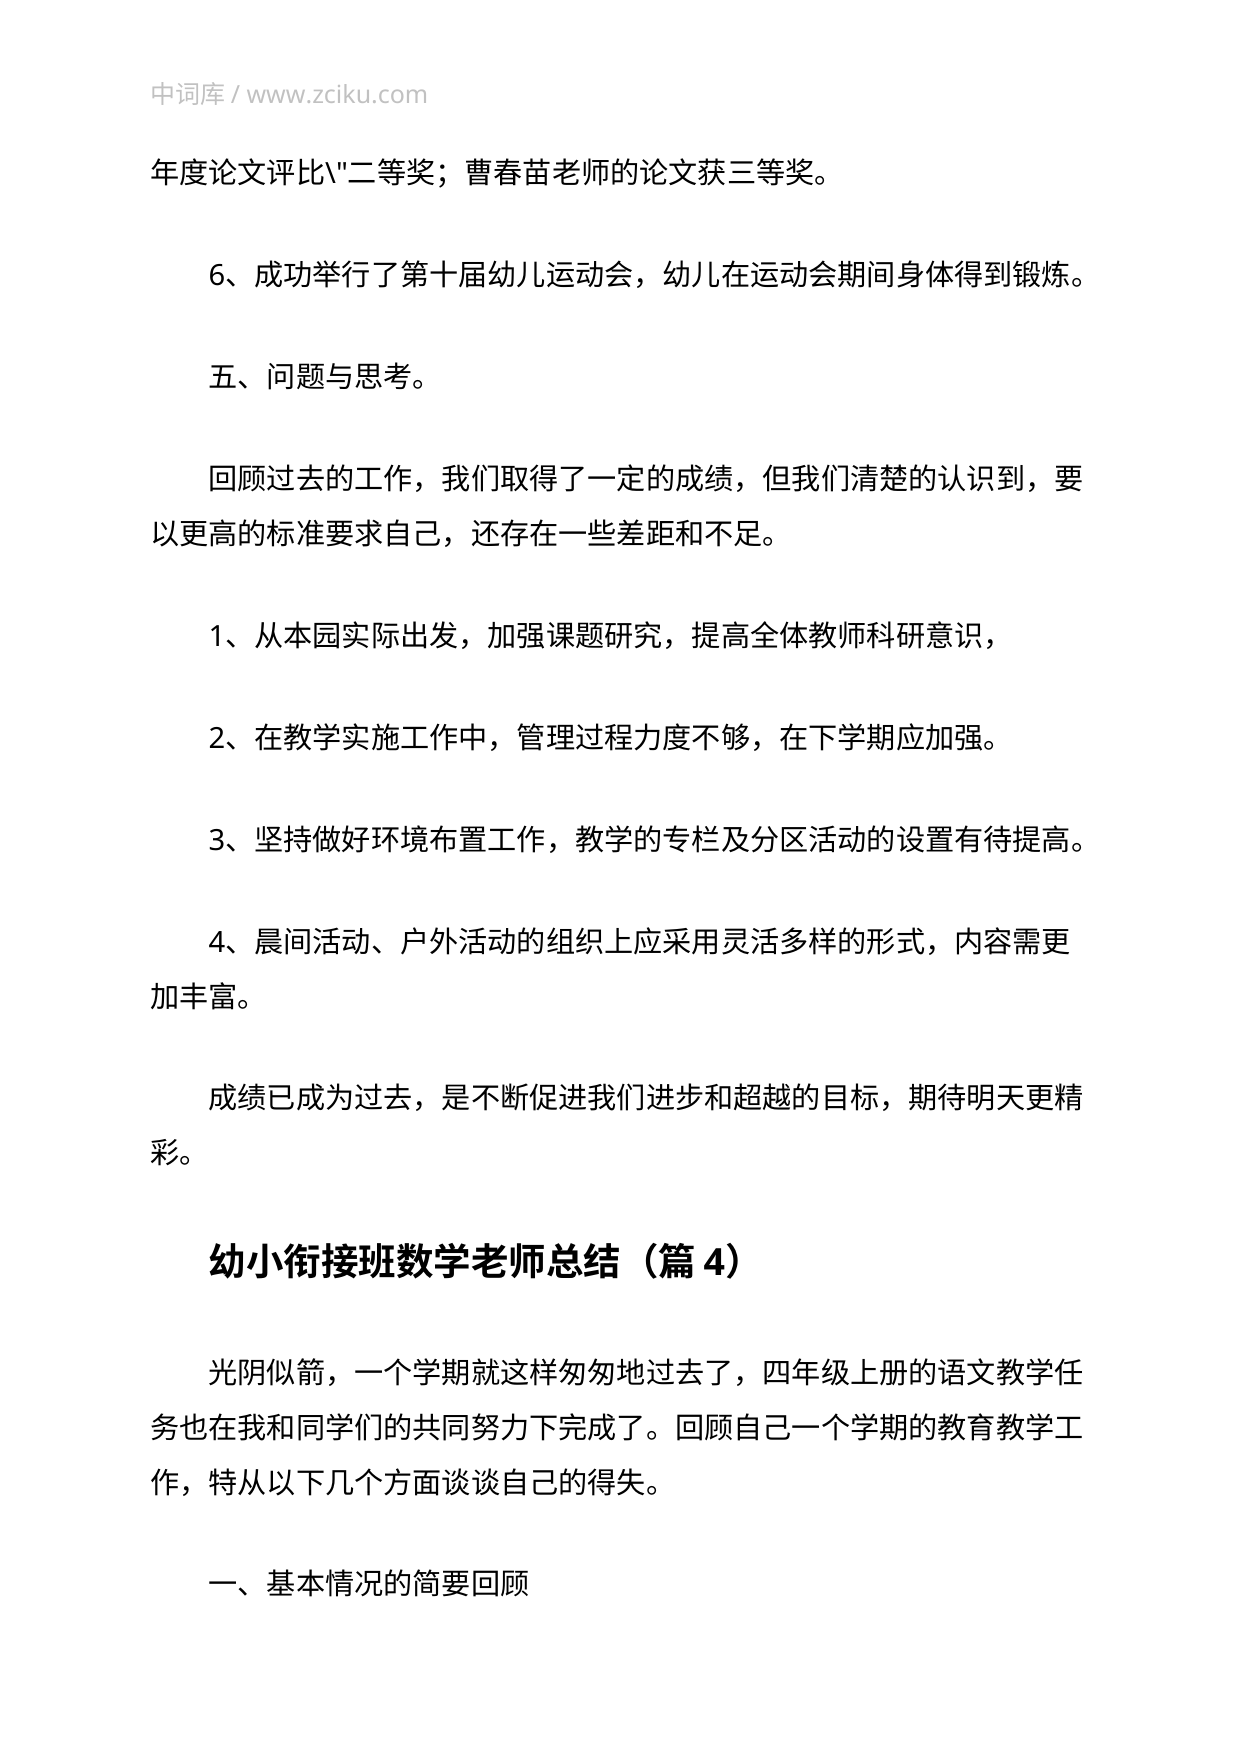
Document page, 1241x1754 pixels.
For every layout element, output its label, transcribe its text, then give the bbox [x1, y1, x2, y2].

text 一、基本情况的简要回顾 [150, 1561, 1090, 1603]
text 4、晨间活动、户外活动的组织上应采用灵活多样的形式，内容需更加丰富。 [150, 918, 1090, 1016]
text 2、在教学实施工作中，管理过程力度不够，在下学期应加强。 [150, 714, 1090, 757]
text 成绩已成为过去，是不断促进我们进步和超越的目标，期待明天更精彩。 [150, 1075, 1090, 1172]
text 6、成功举行了第十届幼儿运动会，幼儿在运动会期间身体得到锻炼。 [150, 252, 1090, 294]
text 幼小衔接班数学老师总结（篇4） [150, 1232, 1090, 1286]
text 1、从本园实际出发，加强课题研究，提高全体教师科研意识， [150, 612, 1090, 655]
text 光阴似箭，一个学期就这样匆匆地过去了，四年级上册的语文教学任务也在我和同学们的共同努力下完成了。回顾自己一个学期的教育教学工作，特从以下几个方面谈谈自己的得失。 [150, 1349, 1090, 1501]
text 3、坚持做好环境布置工作，教学的专栏及分区活动的设置有待提高。 [150, 816, 1090, 859]
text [150, 150, 1090, 192]
text 五、问题与思考。 [150, 354, 1090, 396]
text 回顾过去的工作，我们取得了一定的成绩，但我们清楚的认识到，要以更高的标准要求自己，还存在一些差距和不足。 [150, 456, 1090, 553]
